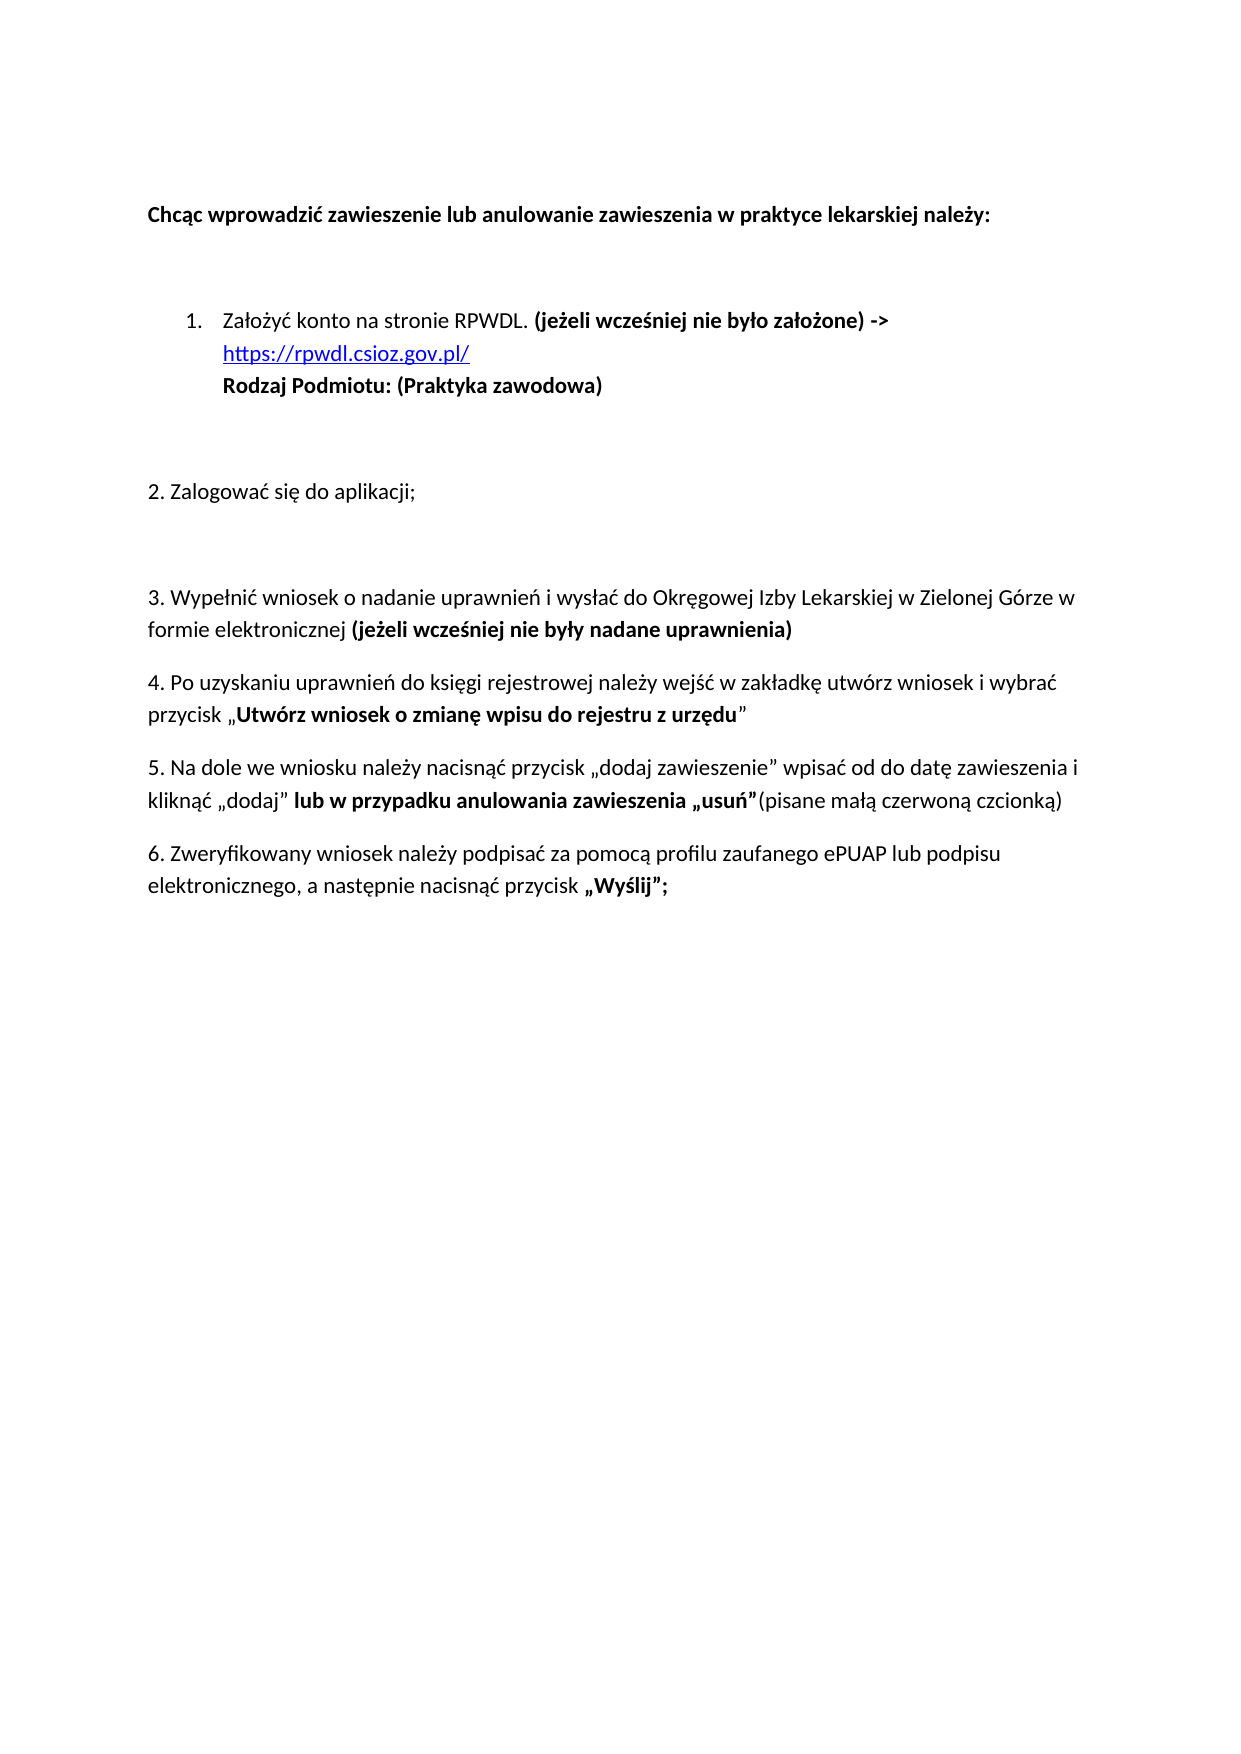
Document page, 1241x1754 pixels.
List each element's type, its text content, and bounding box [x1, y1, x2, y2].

text 3. Wypełnić wniosek o nadanie uprawnień i wysłać do Okręgowej Izby Lekarskiej w Zielonej Górze w formie elektronicznej (jeżeli wcześniej nie były nadane uprawnienia) [148, 583, 1093, 643]
list Rodzaj Podmiotu: (Praktyka zawodowa) [223, 371, 1093, 399]
text 6. Zweryfikowany wniosek należy podpisać za pomocą profilu zaufanego ePUAP lub podpisu elektronicznego, a następnie nacisnąć przycisk „Wyślij”; [148, 839, 1093, 899]
text 2. Zalogować się do aplikacji; [148, 477, 1093, 505]
text 4. Po uzyskaniu uprawnień do księgi rejestrowej należy wejść w zakładkę utwórz wniosek i wybrać przycisk „Utwórz wniosek o zmianę wpisu do rejestru z urzędu” [148, 668, 1093, 728]
list Założyć konto na stronie RPWDL. (jeżeli wcześniej nie było założone) -> https://rpwdl.csioz.gov.pl/ [185, 307, 1093, 367]
text Chcąc wprowadzić zawieszenie lub anulowanie zawieszenia w praktyce lekarskiej należy: [148, 201, 1093, 229]
text 5. Na dole we wniosku należy nacisnąć przycisk „dodaj zawieszenie” wpisać od do datę zawieszenia i kliknąć „dodaj” lub w przypadku anulowania zawieszenia „usuń”(pisane małą czerwoną czcionką) [148, 753, 1093, 814]
